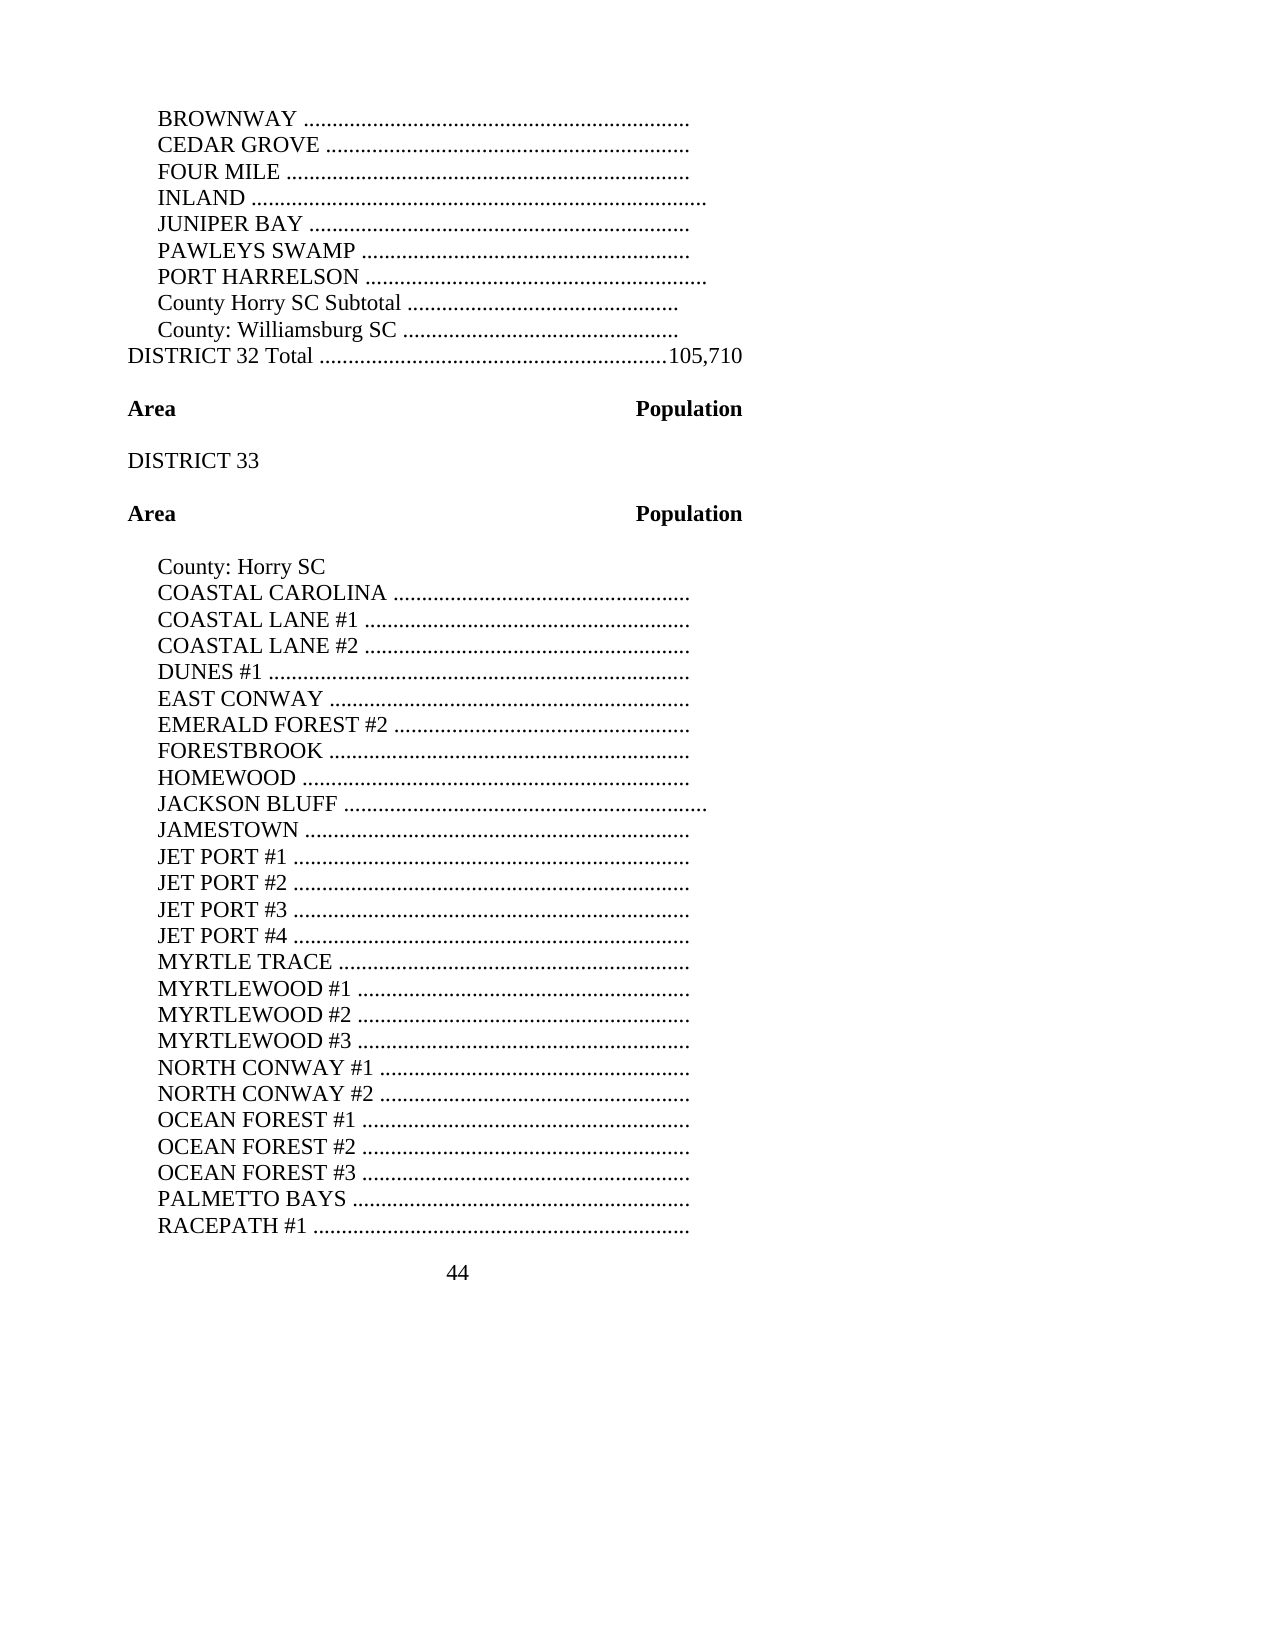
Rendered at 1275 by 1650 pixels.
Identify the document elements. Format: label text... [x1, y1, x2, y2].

text County: Horry SC [157, 553, 663, 579]
text COASTAL CAROLINA 4,770 [157, 579, 663, 606]
text DISTRICT 32 Total 105,710 [127, 342, 787, 368]
text FOUR MILE 3,452 [157, 158, 663, 184]
text PALMETTO BAYS 6,073 [157, 1186, 663, 1212]
text FORESTBROOK 5,010 [157, 737, 663, 764]
text INLAND 513 [157, 184, 663, 210]
text BROWNWAY 2,844 [157, 105, 663, 131]
text Area Population [127, 395, 787, 421]
text HOMEWOOD 2,512 [157, 764, 663, 790]
text JAMESTOWN 5,234 [157, 817, 663, 843]
text County Horry SC Subtotal 14,750 [157, 289, 663, 316]
text MYRTLEWOOD #2 2,301 [157, 1001, 663, 1027]
text OCEAN FOREST #3 2,972 [157, 1159, 663, 1186]
text PORT HARRELSON 742 [157, 263, 663, 289]
text DUNES #1 3,552 [157, 658, 663, 685]
text JET PORT #1 2,911 [157, 843, 663, 869]
text RACEPATH #1 2,273 [157, 1212, 663, 1238]
text JET PORT #3 2,309 [157, 896, 663, 922]
text JACKSON BLUFF 940 [157, 790, 663, 817]
text PAWLEYS SWAMP 1,045 [157, 237, 663, 263]
text NORTH CONWAY #2 1,514 [157, 1080, 663, 1106]
text COASTAL LANE #1 1,778 [157, 606, 663, 632]
text JET PORT #2 1,778 [157, 869, 663, 896]
text County: Williamsburg SC 31,026 [157, 316, 663, 342]
text NORTH CONWAY #1 2,692 [157, 1054, 663, 1080]
text EMERALD FOREST #2 7,144 [157, 711, 663, 737]
text JET PORT #4 3,298 [157, 922, 663, 948]
text MYRTLEWOOD #1 2,332 [157, 975, 663, 1001]
text DISTRICT 33 [127, 448, 787, 474]
text OCEAN FOREST #2 2,330 [157, 1133, 663, 1159]
text MYRTLE TRACE 1,747 [157, 948, 663, 975]
text Area Population [127, 500, 787, 527]
text JUNIPER BAY 3,535 [157, 210, 663, 237]
text COASTAL LANE #2 3,667 [157, 632, 663, 658]
text EAST CONWAY 1,707 [157, 685, 663, 711]
text OCEAN FOREST #1 1,813 [157, 1106, 663, 1133]
text CEDAR GROVE 2,619 [157, 131, 663, 158]
text MYRTLEWOOD #3 2,458 [157, 1027, 663, 1054]
